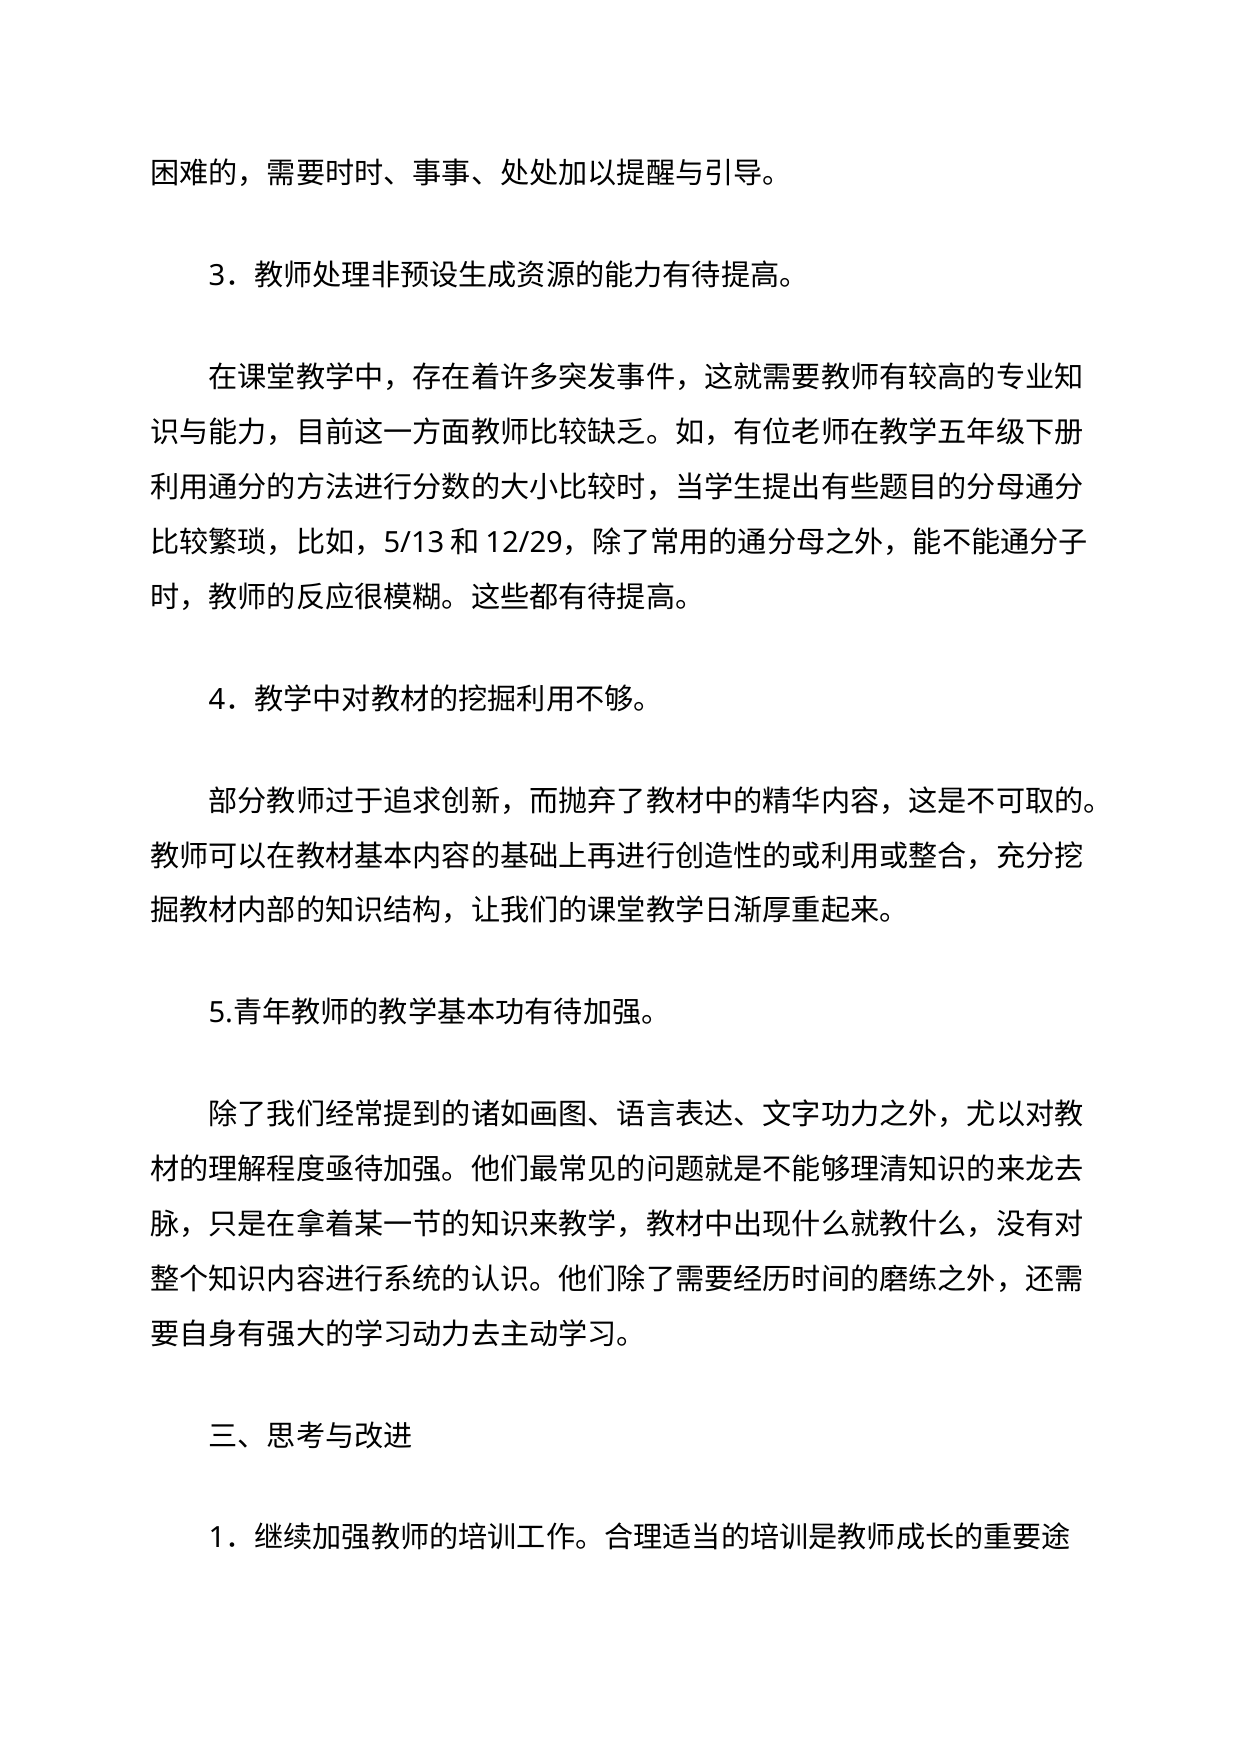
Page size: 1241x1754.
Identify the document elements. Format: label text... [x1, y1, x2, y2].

text 3．教师处理非预设生成资源的能力有待提高。 [150, 252, 1090, 294]
text 4．教学中对教材的挖掘利用不够。 [150, 675, 1090, 718]
text 除了我们经常提到的诸如画图、语言表达、文字功力之外，尤以对教材的理解程度亟待加强。他们最常见的问题就是不能够理清知识的来龙去脉，只是在拿着某一节的知识来教学，教材中出现什么就教什么，没有对整个知识内容进行系统的认识。他们除了需要经历时间的磨练之外，还需要自身有强大的学习动力去主动学习。 [150, 1091, 1090, 1353]
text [150, 1514, 1090, 1556]
text 5.青年教师的教学基本功有待加强。 [150, 989, 1090, 1031]
text 三、思考与改进 [150, 1412, 1090, 1454]
text 在课堂教学中，存在着许多突发事件，这就需要教师有较高的专业知识与能力，目前这一方面教师比较缺乏。如，有位老师在教学五年级下册利用通分的方法进行分数的大小比较时，当学生提出有些题目的分母通分比较繁琐，比如，5/13和12/29，除了常用的通分母之外，能不能通分子时，教师的反应很模糊。这些都有待提高。 [150, 354, 1090, 616]
text 部分教师过于追求创新，而抛弃了教材中的精华内容，这是不可取的。教师可以在教材基本内容的基础上再进行创造性的或利用或整合，充分挖掘教材内部的知识结构，让我们的课堂教学日渐厚重起来。 [150, 777, 1090, 929]
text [150, 150, 1090, 192]
